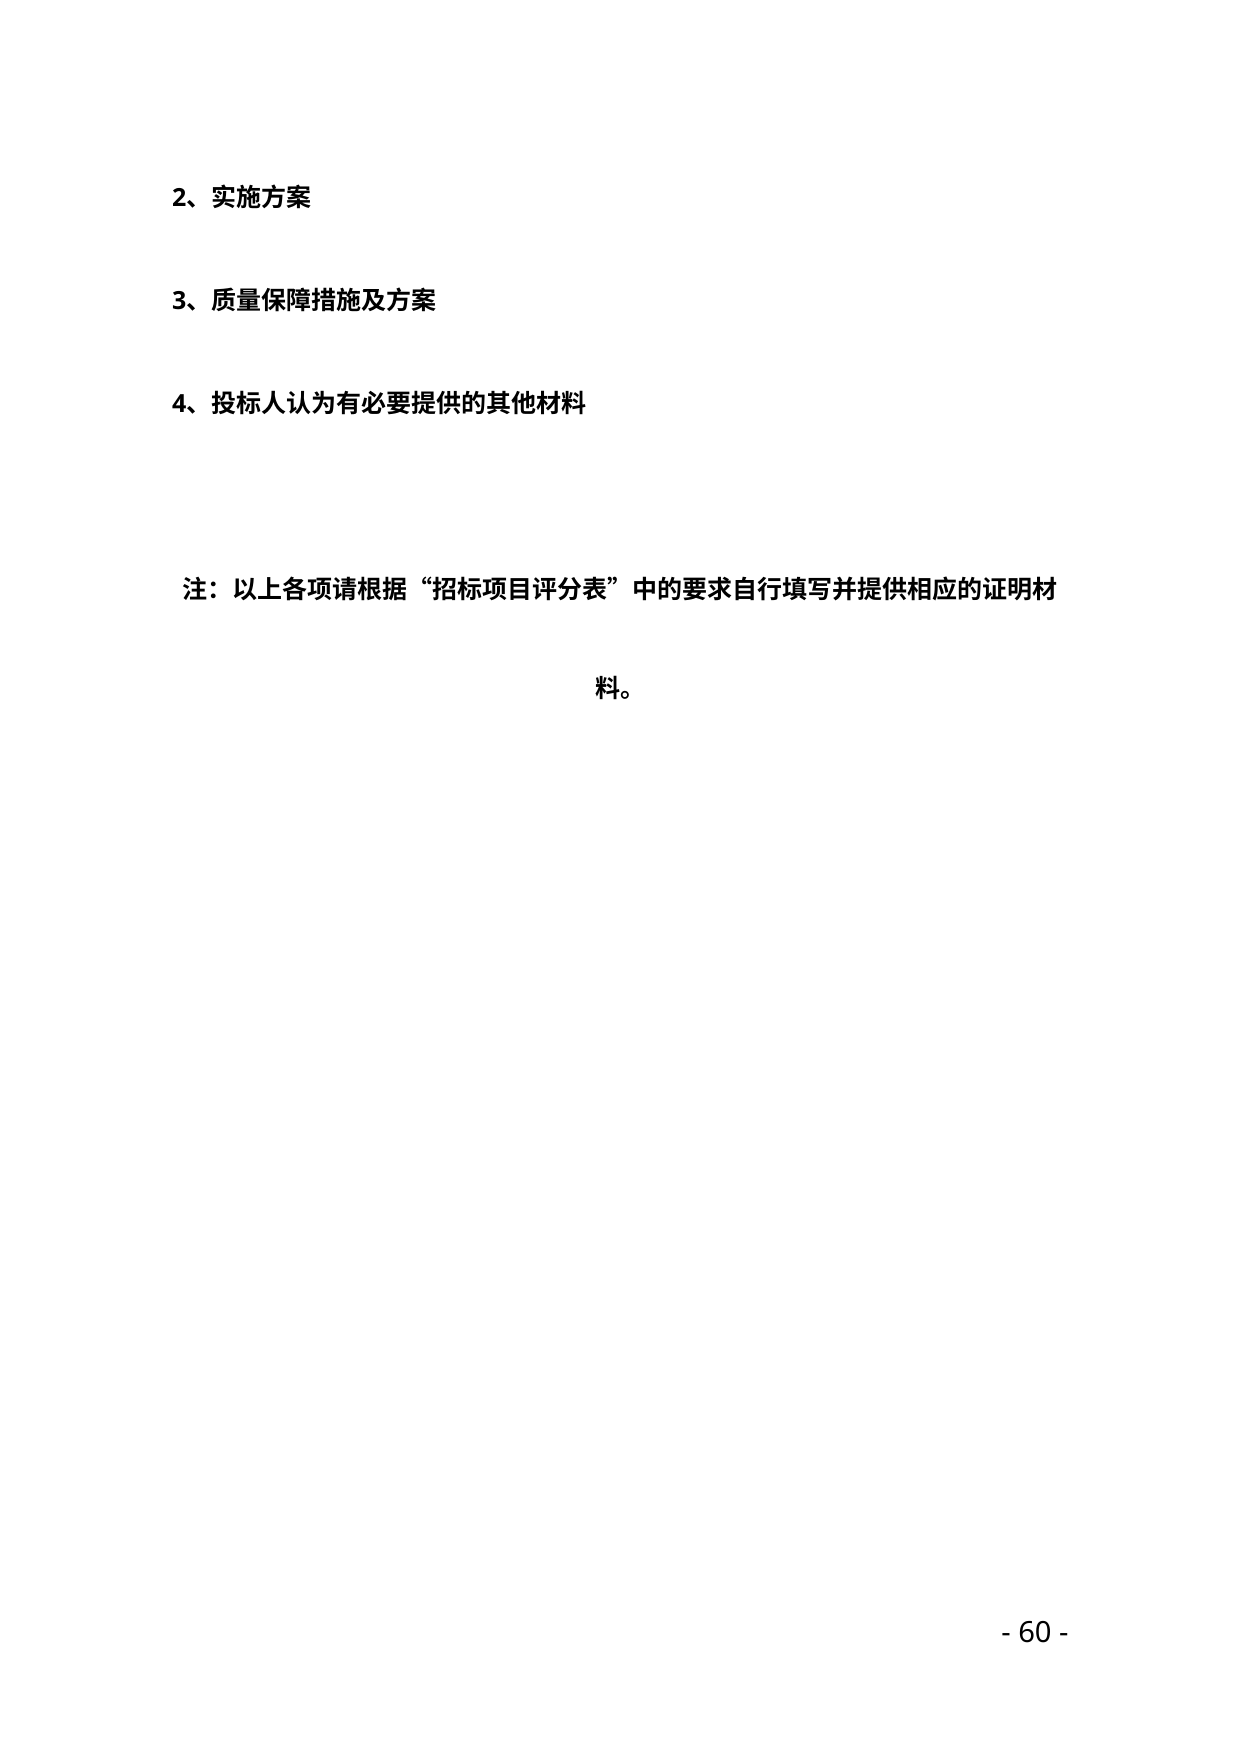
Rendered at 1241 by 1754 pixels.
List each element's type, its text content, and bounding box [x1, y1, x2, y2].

text 4、投标人认为有必要提供的其他材料 [172, 368, 1112, 434]
text 2、实施方案 [172, 162, 1112, 229]
text 注：以上各项请根据“招标项目评分表”中的要求自行填写并提供相应的证明材料。 [172, 554, 1068, 720]
text 3、质量保障措施及方案 [172, 265, 1112, 332]
